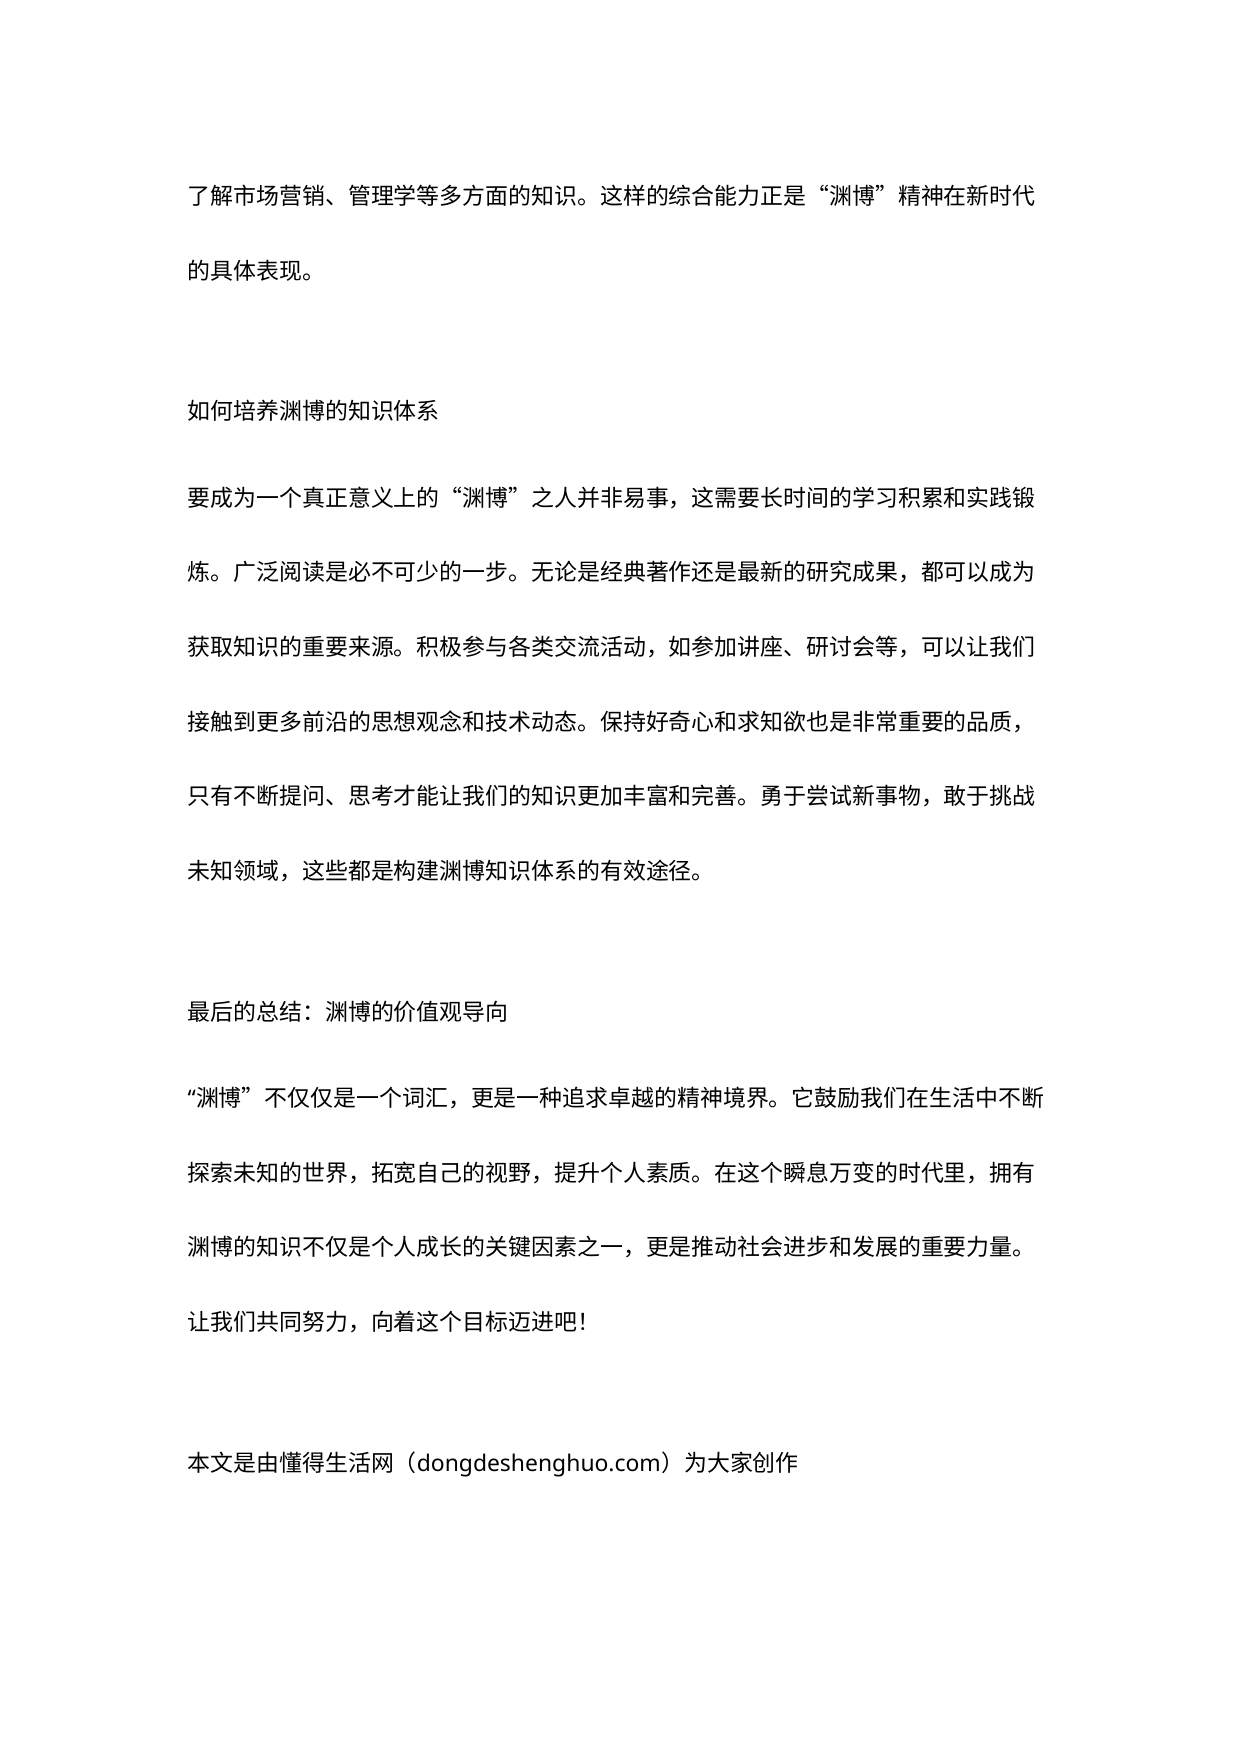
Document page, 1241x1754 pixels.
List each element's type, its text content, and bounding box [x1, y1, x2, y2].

text 要成为一个真正意义上的“渊博”之人并非易事，这需要长时间的学习积累和实践锻炼。广泛阅读是必不可少的一步。无论是经典著作还是最新的研究成果，都可以成为获取知识的重要来源。积极参与各类交流活动，如参加讲座、研讨会等，可以让我们接触到更多前沿的思想观念和技术动态。保持好奇心和求知欲也是非常重要的品质，只有不断提问、思考才能让我们的知识更加丰富和完善。勇于尝试新事物，敢于挑战未知领域，这些都是构建渊博知识体系的有效途径。 [187, 464, 1053, 902]
text 最后的总结：渊博的价值观导向 [187, 977, 1053, 1042]
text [187, 162, 1053, 302]
text “渊博”不仅仅是一个词汇，更是一种追求卓越的精神境界。它鼓励我们在生活中不断探索未知的世界，拓宽自己的视野，提升个人素质。在这个瞬息万变的时代里，拥有渊博的知识不仅是个人成长的关键因素之一，更是推动社会进步和发展的重要力量。让我们共同努力，向着这个目标迈进吧！ [187, 1064, 1053, 1353]
text 本文是由懂得生活网（dongdeshenghuo.com）为大家创作 [187, 1428, 1053, 1493]
text 如何培养渊博的知识体系 [187, 377, 1053, 442]
